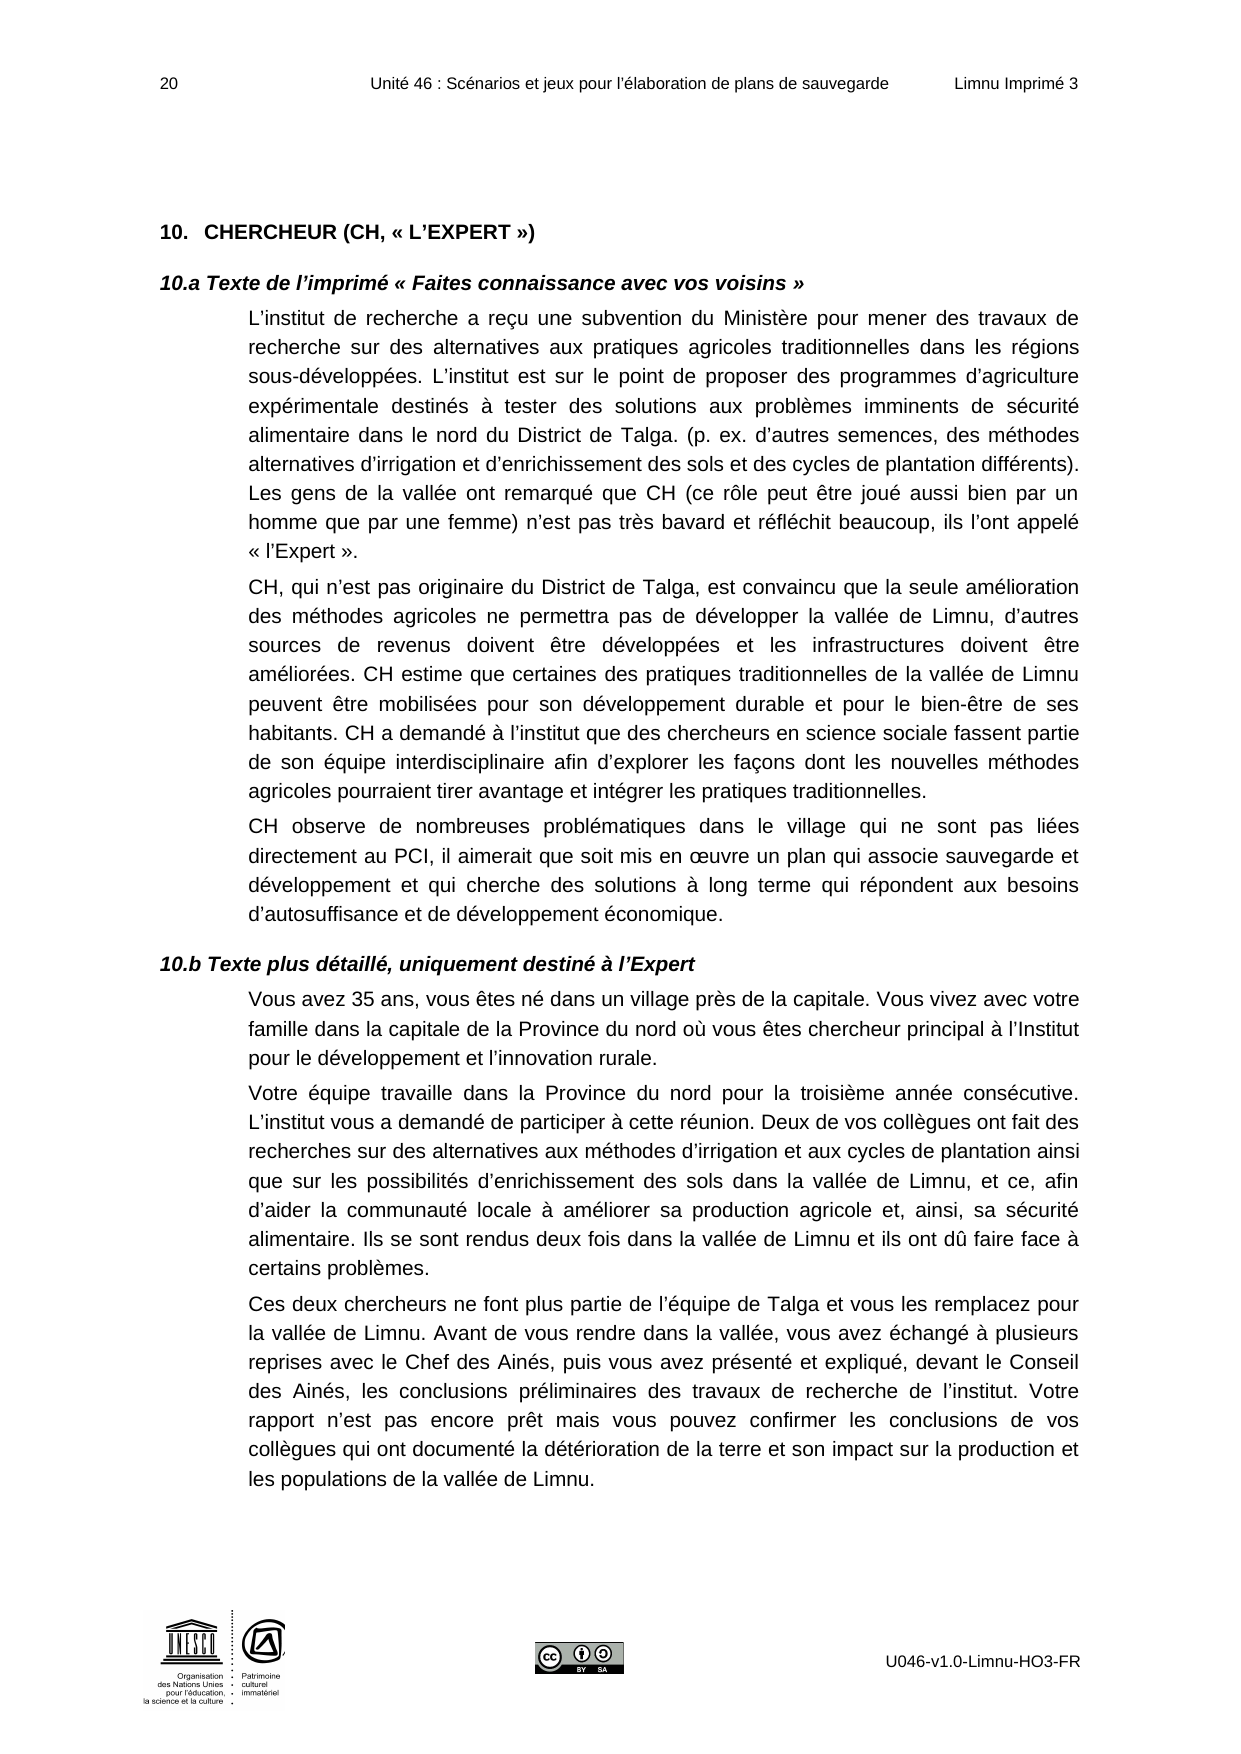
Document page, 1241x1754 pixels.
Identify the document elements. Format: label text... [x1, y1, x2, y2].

subtitle 10. chercheur (CH, « l’expert ») [159, 215, 1081, 246]
picture [535, 1642, 624, 1674]
text CH observe de nombreuses problématiques dans le village qui ne sont pas liées directement au PCI, il aimerait que soit mis en œuvre un plan qui associe sauvegarde et développement et qui cherche des solutions à long terme qui répondent aux besoins d’autosuffisance et de développement économique. [248, 811, 1081, 927]
text Vous avez 35 ans, vous êtes né dans un village près de la capitale. Vous vivez avec votre famille dans la capitale de la Province du nord où vous êtes chercheur principal à l’Institut pour le développement et l’innovation rurale. [248, 983, 1081, 1071]
text Votre équipe travaille dans la Province du nord pour la troisième année consécutive. L’institut vous a demandé de participer à cette réunion. Deux de vos collègues ont fait des recherches sur des alternatives aux méthodes d’irrigation et aux cycles de plantation ainsi que sur les possibilités d’enrichissement des sols dans la vallée de Limnu, et ce, afin d’aider la communauté locale à améliorer sa production agricole et, ainsi, sa sécurité alimentaire. Ils se sont rendus deux fois dans la vallée de Limnu et ils ont dû faire face à certains problèmes. [248, 1077, 1081, 1281]
text Ces deux chercheurs ne font plus partie de l’équipe de Talga et vous les remplacez pour la vallée de Limnu. Avant de vous rendre dans la vallée, vous avez échangé à plusieurs reprises avec le Chef des Ainés, puis vous avez présenté et expliqué, devant le Conseil des Ainés, les conclusions préliminaires des travaux de recherche de l’institut. Votre rapport n’est pas encore prêt mais vous pouvez confirmer les conclusions de vos collègues qui ont documenté la détérioration de la terre et son impact sur la production et les populations de la vallée de Limnu. [248, 1288, 1081, 1492]
text 10.a Texte de l’imprimé « Faites connaissance avec vos voisins » [159, 267, 1081, 296]
text CH, qui n’est pas originaire du District de Talga, est convaincu que la seule amélioration des méthodes agricoles ne permettra pas de développer la vallée de Limnu, d’autres sources de revenus doivent être développées et les infrastructures doivent être améliorées. CH estime que certaines des pratiques traditionnelles de la vallée de Limnu peuvent être mobilisées pour son développement durable et pour le bien-être de ses habitants. CH a demandé à l’institut que des chercheurs en science sociale fassent partie de son équipe interdisciplinaire afin d’explorer les façons dont les nouvelles méthodes agricoles pourraient tirer avantage et intégrer les pratiques traditionnelles. [248, 571, 1081, 804]
picture [143, 1610, 285, 1711]
text L’institut de recherche a reçu une subvention du Ministère pour mener des travaux de recherche sur des alternatives aux pratiques agricoles traditionnelles dans les régions sous-développées. L’institut est sur le point de proposer des programmes d’agriculture expérimentale destinés à tester des solutions aux problèmes imminents de sécurité alimentaire dans le nord du District de Talga. (p. ex. d’autres semences, des méthodes alternatives d’irrigation et d’enrichissement des sols et des cycles de plantation différents). Les gens de la vallée ont remarqué que CH (ce rôle peut être joué aussi bien par un homme que par une femme) n’est pas très bavard et réfléchit beaucoup, ils l’ont appelé « l’Expert ». [248, 302, 1081, 565]
text 10.b Texte plus détaillé, uniquement destiné à l’Expert [159, 948, 1081, 977]
